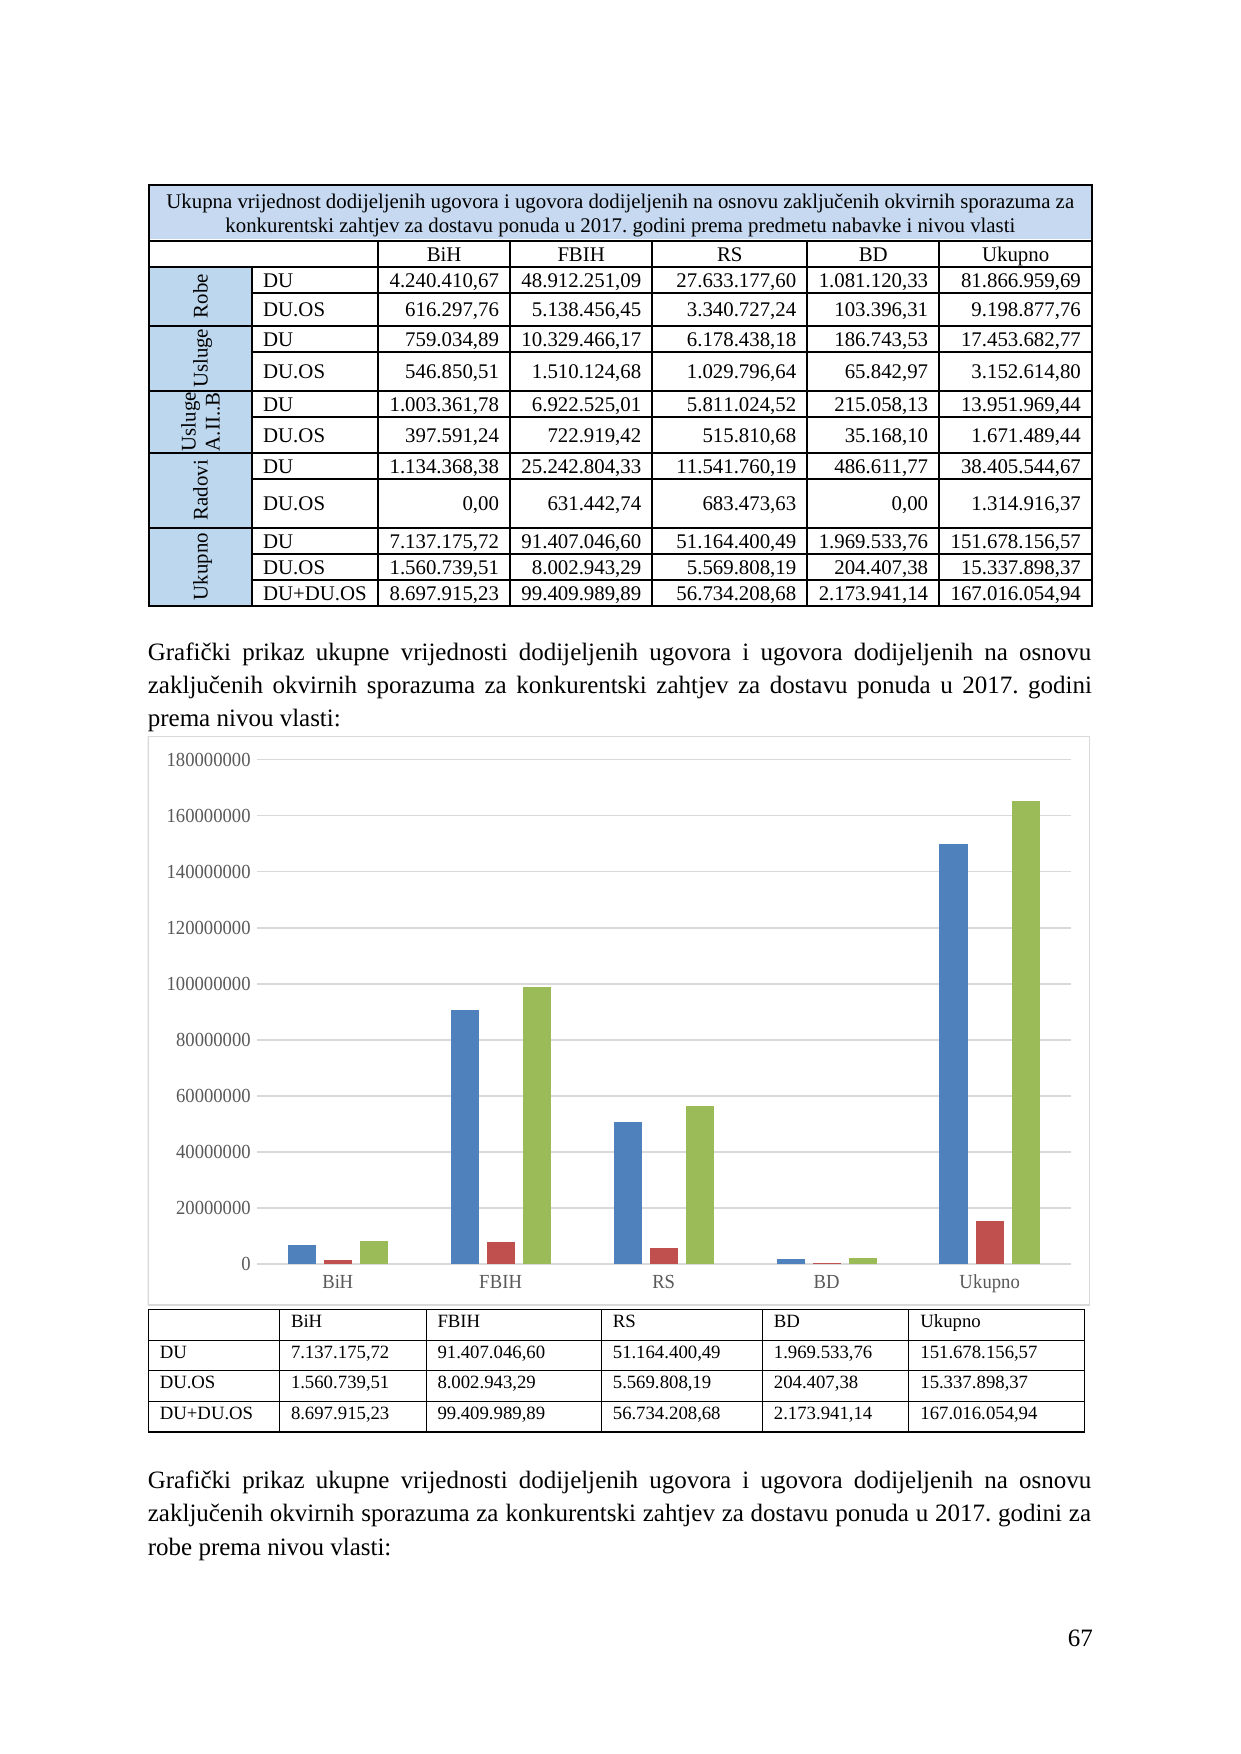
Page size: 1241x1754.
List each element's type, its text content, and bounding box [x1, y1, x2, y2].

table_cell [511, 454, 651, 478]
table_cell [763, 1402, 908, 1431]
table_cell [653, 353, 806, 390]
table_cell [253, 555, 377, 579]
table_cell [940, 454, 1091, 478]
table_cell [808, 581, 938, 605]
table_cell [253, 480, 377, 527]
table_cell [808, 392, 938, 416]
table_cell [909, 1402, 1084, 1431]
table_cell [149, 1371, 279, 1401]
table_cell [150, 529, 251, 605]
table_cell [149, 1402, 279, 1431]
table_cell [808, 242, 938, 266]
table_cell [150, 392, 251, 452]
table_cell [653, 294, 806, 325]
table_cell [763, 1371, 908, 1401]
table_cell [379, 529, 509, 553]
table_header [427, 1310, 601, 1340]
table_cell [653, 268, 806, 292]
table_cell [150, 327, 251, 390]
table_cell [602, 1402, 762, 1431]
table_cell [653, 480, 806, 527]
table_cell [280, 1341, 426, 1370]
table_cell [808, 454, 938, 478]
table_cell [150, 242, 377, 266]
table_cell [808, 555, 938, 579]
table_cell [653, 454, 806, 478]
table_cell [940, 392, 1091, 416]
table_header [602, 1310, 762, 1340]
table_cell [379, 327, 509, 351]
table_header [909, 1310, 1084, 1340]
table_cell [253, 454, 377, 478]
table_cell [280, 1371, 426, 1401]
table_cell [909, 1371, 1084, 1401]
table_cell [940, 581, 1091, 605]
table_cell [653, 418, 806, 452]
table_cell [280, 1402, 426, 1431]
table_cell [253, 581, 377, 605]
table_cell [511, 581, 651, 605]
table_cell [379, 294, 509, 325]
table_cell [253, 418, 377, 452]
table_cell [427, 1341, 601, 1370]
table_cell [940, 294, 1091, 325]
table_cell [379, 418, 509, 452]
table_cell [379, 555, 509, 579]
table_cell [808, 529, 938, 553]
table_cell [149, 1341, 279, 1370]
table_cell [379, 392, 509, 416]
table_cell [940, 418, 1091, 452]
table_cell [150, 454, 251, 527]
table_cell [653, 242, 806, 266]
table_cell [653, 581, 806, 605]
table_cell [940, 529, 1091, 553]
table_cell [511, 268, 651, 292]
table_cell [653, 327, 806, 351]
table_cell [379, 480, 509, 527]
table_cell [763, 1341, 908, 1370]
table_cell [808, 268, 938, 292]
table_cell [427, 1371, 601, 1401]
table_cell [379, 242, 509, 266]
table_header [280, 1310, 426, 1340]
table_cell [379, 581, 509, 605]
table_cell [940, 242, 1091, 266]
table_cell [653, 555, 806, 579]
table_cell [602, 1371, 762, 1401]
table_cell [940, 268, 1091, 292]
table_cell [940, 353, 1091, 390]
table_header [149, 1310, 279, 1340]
text Grafički prikaz ukupne vrijednosti dodijeljenih ugovora i ugovora dodijeljenih na osnovu zaključenih okvirnih sporazuma za konkurentski zahtjev za dostavu ponuda u 2017. godini prema nivou vlasti: [148, 637, 1092, 732]
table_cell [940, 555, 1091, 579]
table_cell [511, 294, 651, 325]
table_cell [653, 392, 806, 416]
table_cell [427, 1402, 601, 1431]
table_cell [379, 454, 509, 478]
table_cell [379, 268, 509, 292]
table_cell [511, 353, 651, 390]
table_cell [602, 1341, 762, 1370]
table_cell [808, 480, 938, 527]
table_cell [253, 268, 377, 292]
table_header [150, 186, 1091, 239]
text Grafički prikaz ukupne vrijednosti dodijeljenih ugovora i ugovora dodijeljenih na osnovu zaključenih okvirnih sporazuma za konkurentski zahtjev za dostavu ponuda u 2017. godini za robe prema nivou vlasti: [148, 1466, 1092, 1560]
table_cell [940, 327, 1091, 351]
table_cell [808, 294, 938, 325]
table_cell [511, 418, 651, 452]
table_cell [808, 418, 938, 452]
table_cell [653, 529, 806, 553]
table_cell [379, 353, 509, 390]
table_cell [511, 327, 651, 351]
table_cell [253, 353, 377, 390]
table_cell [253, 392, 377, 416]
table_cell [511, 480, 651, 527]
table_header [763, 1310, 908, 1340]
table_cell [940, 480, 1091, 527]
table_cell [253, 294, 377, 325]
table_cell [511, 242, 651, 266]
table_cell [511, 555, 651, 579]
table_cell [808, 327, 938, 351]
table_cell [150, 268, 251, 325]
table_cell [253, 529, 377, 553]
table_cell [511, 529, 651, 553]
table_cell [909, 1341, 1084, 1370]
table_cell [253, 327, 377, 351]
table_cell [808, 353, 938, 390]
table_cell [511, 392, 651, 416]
